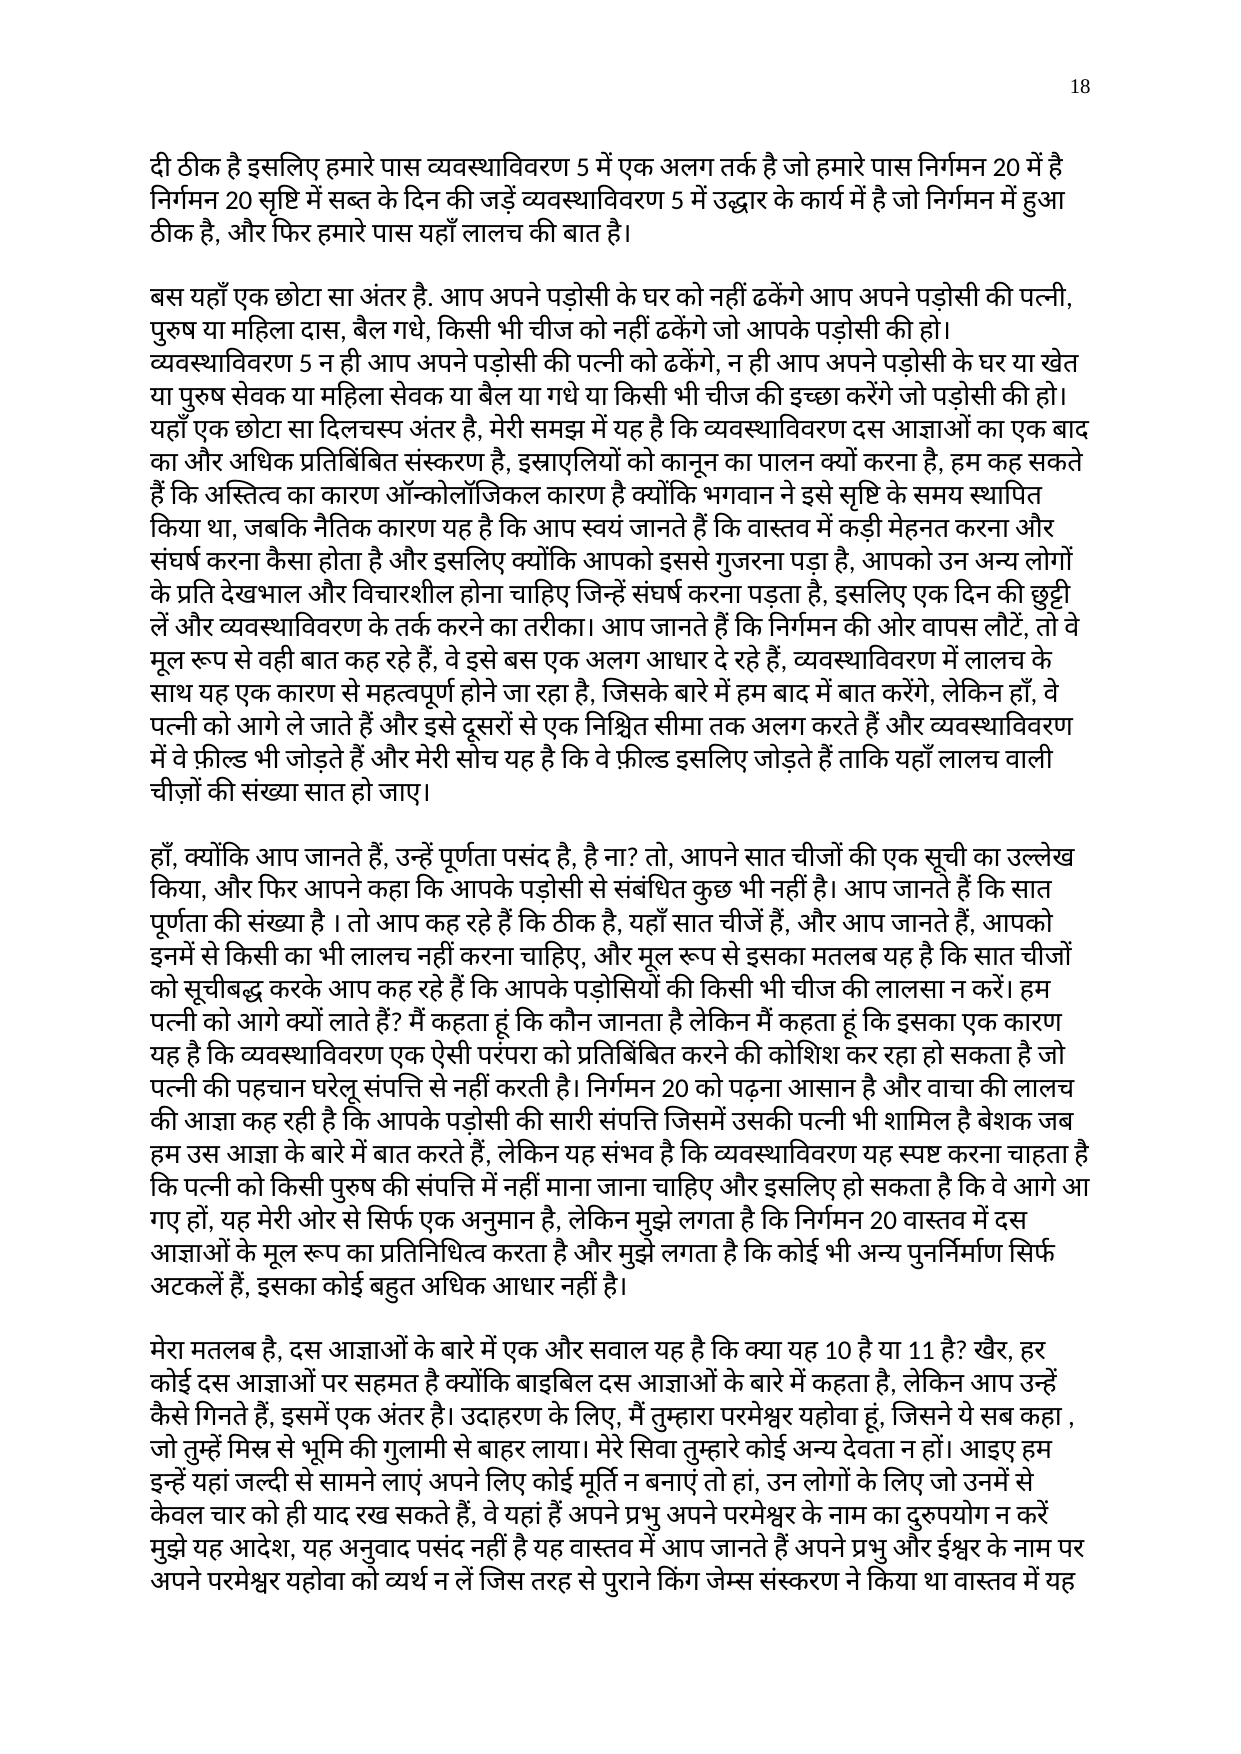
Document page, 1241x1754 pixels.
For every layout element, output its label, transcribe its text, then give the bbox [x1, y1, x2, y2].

text बस यहाँ एक छोटा सा अंतर है. आप अपने पड़ोसी के घर को नहीं ढकेंगे आप अपने पड़ोसी की पत्नी, पुरुष या महिला दास, बैल गधे, किसी भी चीज को नहीं ढकेंगे जो आपके पड़ोसी की हो। व्यवस्थाविवरण 5 न ही आप अपने पड़ोसी की पत्नी को ढकेंगे, न ही आप अपने पड़ोसी के घर या खेत या पुरुष सेवक या महिला सेवक या बैल या गधे या किसी भी चीज की इच्छा करेंगे जो पड़ोसी की हो। यहाँ एक छोटा सा दिलचस्प अंतर है, मेरी समझ में यह है कि व्यवस्थाविवरण दस आज्ञाओं का एक बाद का और अधिक प्रतिबिंबित संस्करण है, इस्राएलियों को कानून का पालन क्यों करना है, हम कह सकते हैं कि अस्तित्व का कारण ऑन्कोलॉजिकल कारण है क्योंकि भगवान ने इसे सृष्टि के समय स्थापित किया था, जबकि नैतिक कारण यह है कि आप स्वयं जानते हैं कि वास्तव में कड़ी मेहनत करना और संघर्ष करना कैसा होता है और इसलिए क्योंकि आपको इससे गुजरना पड़ा है, आपको उन अन्य लोगों के प्रति देखभाल और विचारशील होना चाहिए जिन्हें संघर्ष करना पड़ता है, इसलिए एक दिन की छुट्टी लें और व्यवस्थाविवरण के तर्क करने का तरीका। आप जानते हैं कि निर्गमन की ओर वापस लौटें, तो वे मूल रूप से वही बात कह रहे हैं, वे इसे बस एक अलग आधार दे रहे हैं, व्यवस्थाविवरण में लालच के साथ यह एक कारण से महत्वपूर्ण होने जा रहा है, जिसके बारे में हम बाद में बात करेंगे, लेकिन हाँ, वे पत्नी को आगे ले जाते हैं और इसे दूसरों से एक निश्चित सीमा तक अलग करते हैं और व्यवस्थाविवरण में वे फ़ील्ड भी जोड़ते हैं और मेरी सोच यह है कि वे फ़ील्ड इसलिए जोड़ते हैं ताकि यहाँ लालच वाली चीज़ों की संख्या सात हो जाए। [150, 280, 1090, 808]
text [150, 1333, 1090, 1597]
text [150, 150, 1090, 249]
text हाँ, क्योंकि आप जानते हैं, उन्हें पूर्णता पसंद है, है ना? तो, आपने सात चीजों की एक सूची का उल्लेख किया, और फिर आपने कहा कि आपके पड़ोसी से संबंधित कुछ भी नहीं है। आप जानते हैं कि सात पूर्णता की संख्या है । तो आप कह रहे हैं कि ठीक है, यहाँ सात चीजें हैं, और आप जानते हैं, आपको इनमें से किसी का भी लालच नहीं करना चाहिए, और मूल रूप से इसका मतलब यह है कि सात चीजों को सूचीबद्ध करके आप कह रहे हैं कि आपके पड़ोसियों की किसी भी चीज की लालसा न करें। हम पत्नी को आगे क्यों लाते हैं? मैं कहता हूं कि कौन जानता है लेकिन मैं कहता हूं कि इसका एक कारण यह है कि व्यवस्थाविवरण एक ऐसी परंपरा को प्रतिबिंबित करने की कोशिश कर रहा हो सकता है जो पत्नी की पहचान घरेलू संपत्ति से नहीं करती है। निर्गमन 20 को पढ़ना आसान है और वाचा की लालच की आज्ञा कह रही है कि आपके पड़ोसी की सारी संपत्ति जिसमें उसकी पत्नी भी शामिल है बेशक जब हम उस आज्ञा के बारे में बात करते हैं, लेकिन यह संभव है कि व्यवस्थाविवरण यह स्पष्ट करना चाहता है कि पत्नी को किसी पुरुष की संपत्ति में नहीं माना जाना चाहिए और इसलिए हो सकता है कि वे आगे आ गए हों, यह मेरी ओर से सिर्फ एक अनुमान है, लेकिन मुझे लगता है कि निर्गमन 20 वास्तव में दस आज्ञाओं के मूल रूप का प्रतिनिधित्व करता है और मुझे लगता है कि कोई भी अन्य पुनर्निर्माण सिर्फ अटकलें हैं, इसका कोई बहुत अधिक आधार नहीं है। [150, 840, 1090, 1302]
